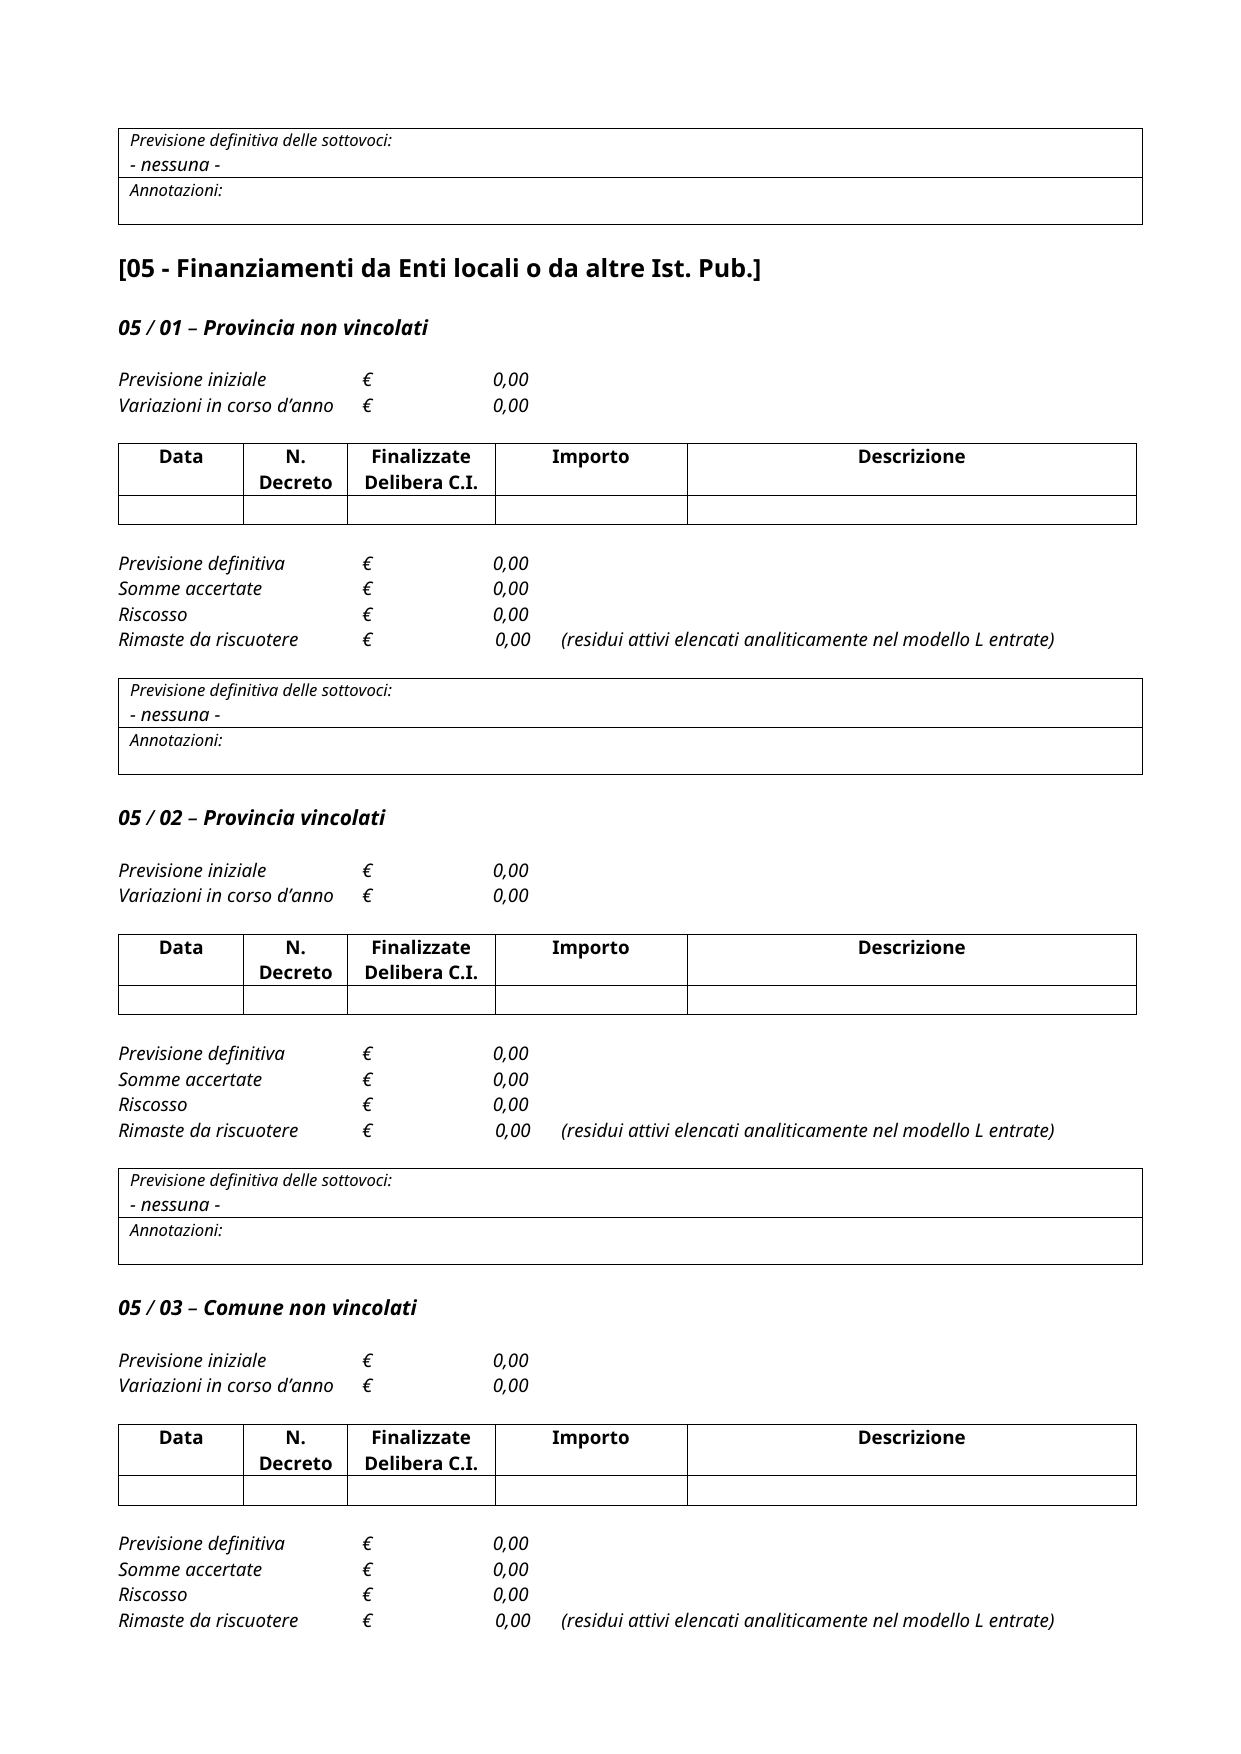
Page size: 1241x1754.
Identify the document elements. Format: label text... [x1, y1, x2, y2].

text [05 - Finanziamenti da Enti locali o da altre Ist. Pub.] [118, 250, 1144, 284]
table_cell Annotazioni: [119, 178, 1142, 224]
text Rimaste da riscuotere € 0,00 (residui attivi elencati analiticamente nel modello L entrate) [118, 1117, 1144, 1142]
text Variazioni in corso d’anno € 0,00 [118, 392, 1144, 418]
text Variazioni in corso d’anno € 0,00 [118, 1373, 1144, 1398]
table_header Data [119, 1425, 243, 1475]
table_cell [244, 496, 347, 524]
text Somme accertate € 0,00 [118, 576, 1144, 601]
table_cell [348, 986, 495, 1014]
text Variazioni in corso d’anno € 0,00 [118, 882, 1144, 908]
table_header Importo [496, 444, 687, 495]
text Riscosso € 0,00 [118, 1582, 1144, 1607]
table_header Data [119, 444, 243, 495]
table_cell [348, 1476, 495, 1504]
text Previsione iniziale € 0,00 [118, 857, 1144, 882]
table_header Descrizione [688, 444, 1136, 495]
table_cell [348, 496, 495, 524]
table_cell [244, 986, 347, 1014]
table_header Importo [496, 935, 687, 985]
table_cell Annotazioni: [119, 1218, 1142, 1264]
text Previsione definitiva € 0,00 [118, 1531, 1144, 1556]
text 05 / 01 – Provincia non vincolati [118, 313, 1144, 341]
table_header Previsione definitiva delle sottovoci: - nessuna - [119, 1169, 1142, 1217]
text 05 / 02 – Provincia vincolati [118, 803, 1144, 831]
table_cell Annotazioni: [119, 728, 1142, 773]
table_cell [244, 1476, 347, 1504]
table_header Finalizzate Delibera C.I. [348, 1425, 495, 1475]
table_cell [688, 986, 1136, 1014]
text Rimaste da riscuotere € 0,00 (residui attivi elencati analiticamente nel modello L entrate) [118, 1607, 1144, 1633]
text Previsione definitiva € 0,00 [118, 550, 1144, 576]
table_header Importo [496, 1425, 687, 1475]
table_cell [119, 496, 243, 524]
table_header Previsione definitiva delle sottovoci: - nessuna - [119, 129, 1142, 177]
table_cell [688, 1476, 1136, 1504]
text Previsione definitiva € 0,00 [118, 1040, 1144, 1066]
table_cell [688, 496, 1136, 524]
text Somme accertate € 0,00 [118, 1556, 1144, 1582]
table_header Data [119, 935, 243, 985]
table_header N. Decreto [244, 935, 347, 985]
table_header Previsione definitiva delle sottovoci: - nessuna - [119, 679, 1142, 727]
table_header Finalizzate Delibera C.I. [348, 935, 495, 985]
text Previsione iniziale € 0,00 [118, 1347, 1144, 1373]
table_cell [496, 1476, 687, 1504]
table_header Descrizione [688, 1425, 1136, 1475]
table_header N. Decreto [244, 444, 347, 495]
table_header N. Decreto [244, 1425, 347, 1475]
text Somme accertate € 0,00 [118, 1066, 1144, 1091]
table_cell [119, 1476, 243, 1504]
text Riscosso € 0,00 [118, 1091, 1144, 1117]
table_cell [119, 986, 243, 1014]
table_cell [496, 496, 687, 524]
text Rimaste da riscuotere € 0,00 (residui attivi elencati analiticamente nel modello L entrate) [118, 627, 1144, 652]
table_header Descrizione [688, 935, 1136, 985]
table_header Finalizzate Delibera C.I. [348, 444, 495, 495]
text Previsione iniziale € 0,00 [118, 367, 1144, 392]
text 05 / 03 – Comune non vincolati [118, 1293, 1144, 1322]
table_cell [496, 986, 687, 1014]
text Riscosso € 0,00 [118, 601, 1144, 627]
